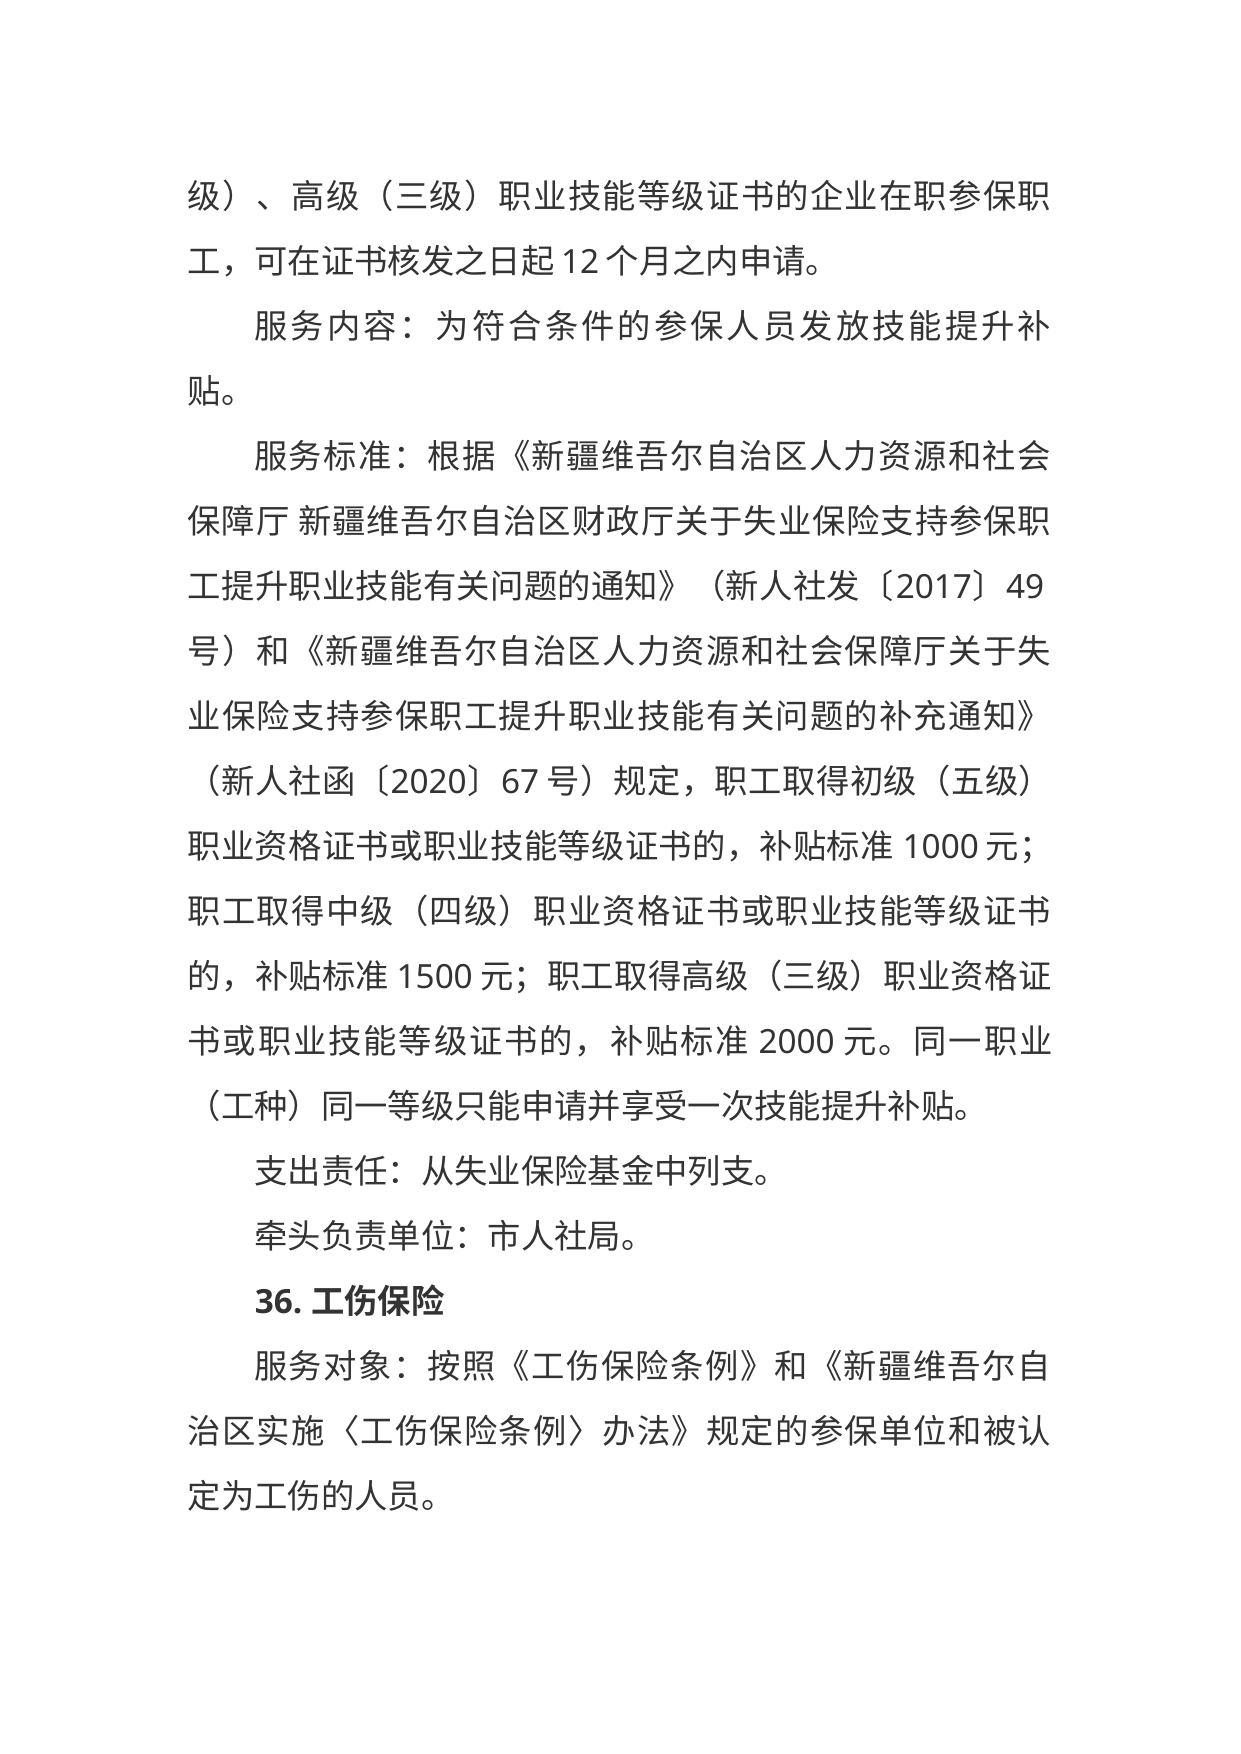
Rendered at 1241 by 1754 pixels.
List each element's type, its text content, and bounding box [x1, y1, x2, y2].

text 36. 工伤保险 [187, 1267, 1053, 1332]
text 牵头负责单位：市人社局。 [187, 1202, 1053, 1267]
text 服务对象：按照《工伤保险条例》和《新疆维吾尔自治区实施〈工伤保险条例〉办法》规定的参保单位和被认定为工伤的人员。 [187, 1332, 1053, 1527]
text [187, 162, 1053, 292]
text 服务内容：为符合条件的参保人员发放技能提升补贴。 [187, 292, 1053, 422]
text 支出责任：从失业保险基金中列支。 [187, 1137, 1053, 1202]
text 服务标准：根据《新疆维吾尔自治区人力资源和社会保障厅 新疆维吾尔自治区财政厅关于失业保险支持参保职工提升职业技能有关问题的通知》（新人社发〔2017〕49 号）和《新疆维吾尔自治区人力资源和社会保障厅关于失业保险支持参保职工提升职业技能有关问题的补充通知》（新人社函〔2020〕67号）规定，职工取得初级（五级）职业资格证书或职业技能等级证书的，补贴标准1000元；职工取得中级（四级）职业资格证书或职业技能等级证书的，补贴标准1500元；职工取得高级（三级）职业资格证书或职业技能等级证书的，补贴标准2000元。同一职业（工种）同一等级只能申请并享受一次技能提升补贴。 [187, 422, 1053, 1137]
